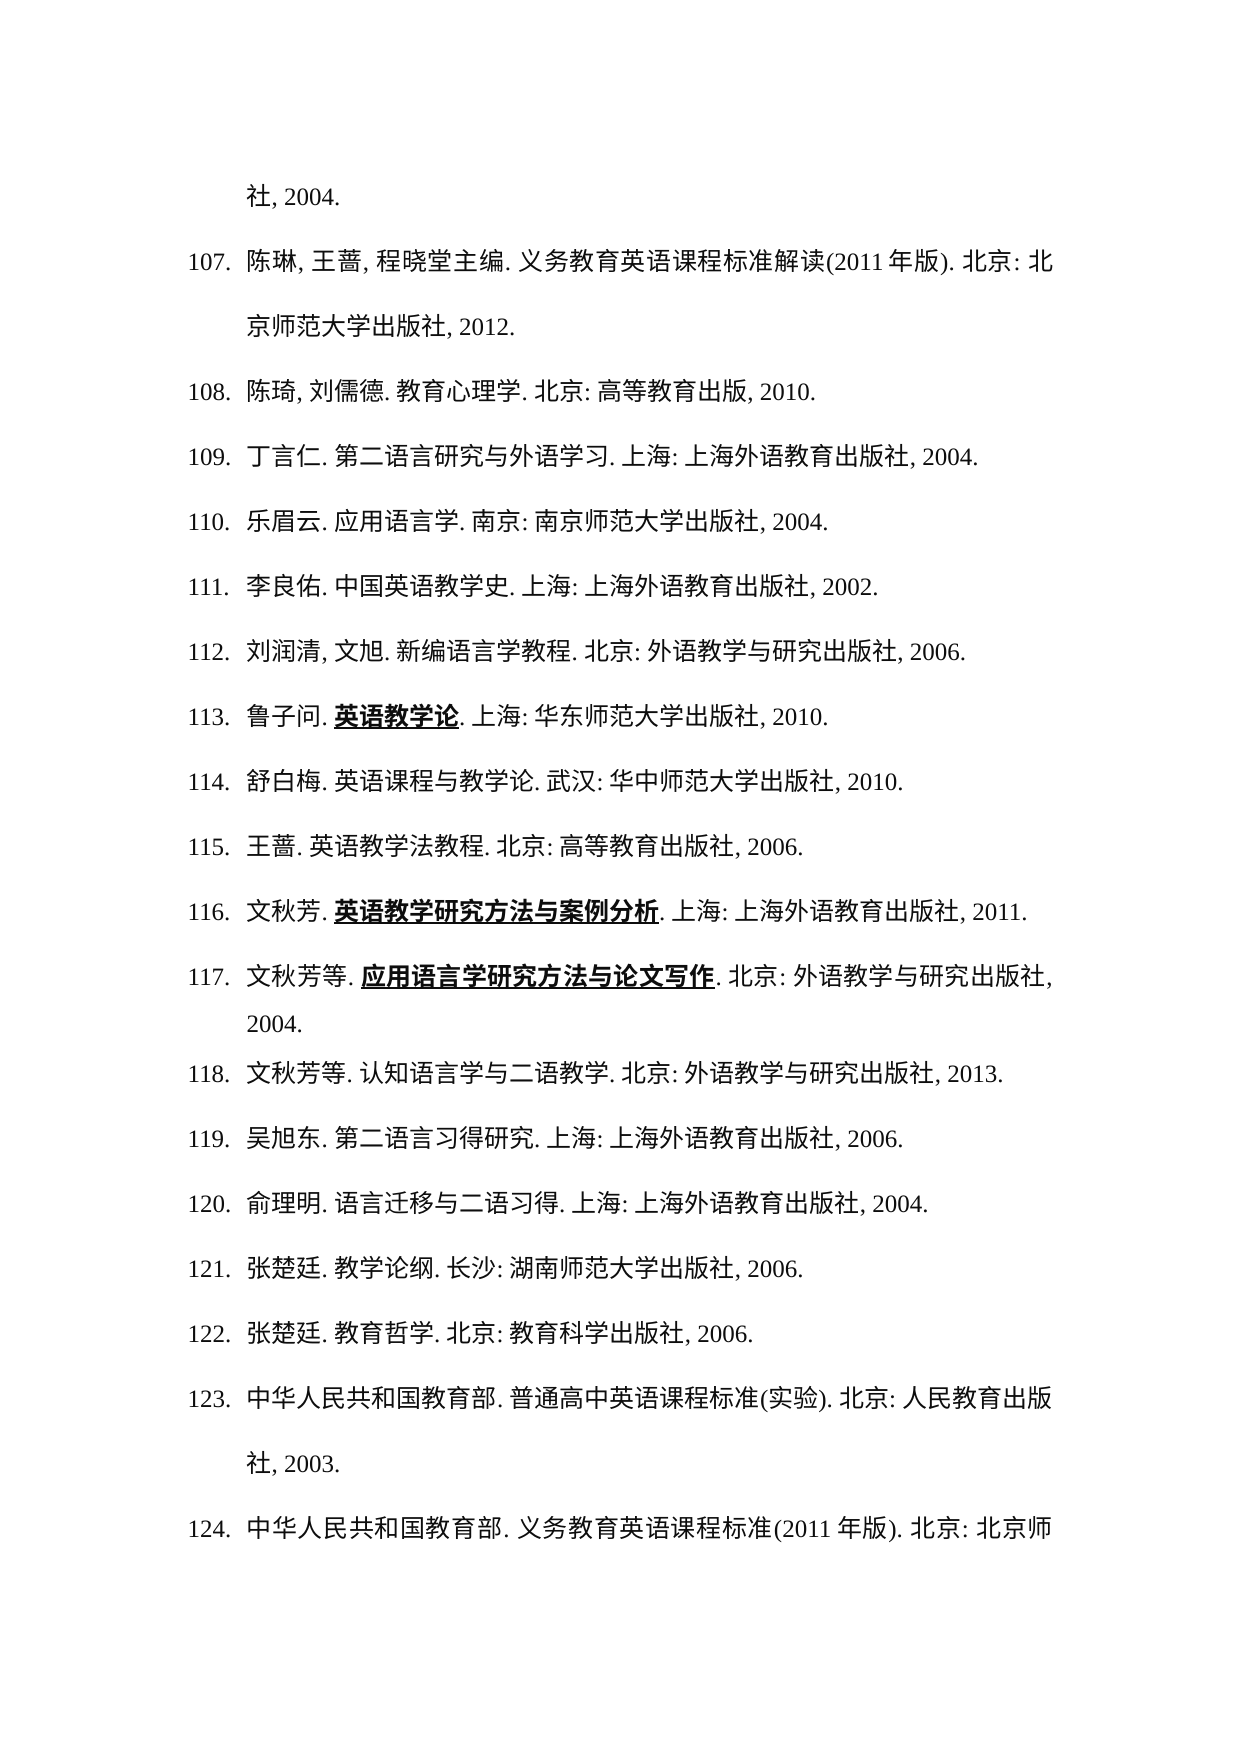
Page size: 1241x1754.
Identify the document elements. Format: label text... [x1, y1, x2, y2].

list 陈琳, 王蔷, 程晓堂主编. 普通高中英语课程标准解读. 南京: 江苏教育出版社, 2004. [187, 227, 1053, 357]
list 本杰明·B.莱希, 吴庆麟等. 心理学导论. 上海: 上海人民出版社, 2010. [187, 162, 1053, 227]
list 张楚廷. 教育哲学. 北京: 教育科学出版社, 2006. [187, 1429, 1053, 1494]
list 文秋芳等. 认知语言学与二语教学. 北京: 外语教学与研究出版社, 2013. [187, 1169, 1053, 1234]
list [187, 1494, 1053, 1559]
list 王蔷. 英语教学法教程. 北京: 高等教育出版社, 2006. [187, 942, 1053, 1007]
list 文秋芳等. 应用语言学研究方法与论文写作. 北京: 外语教学与研究出版社, 2004. [187, 1072, 1053, 1169]
list 张楚廷. 教学论纲. 长沙: 湖南师范大学出版社, 2006. [187, 1364, 1053, 1429]
list 李良佑. 中国英语教学史. 上海: 上海外语教育出版社, 2002. [187, 682, 1053, 747]
list 丁言仁. 第二语言研究与外语学习. 上海: 上海外语教育出版社, 2004. [187, 552, 1053, 617]
list 陈琳, 王蔷, 程晓堂主编. 义务教育英语课程标准解读(2011年版). 北京: 北京师范大学出版社, 2012. [187, 357, 1053, 487]
list 舒白梅. 英语课程与教学论. 武汉: 华中师范大学出版社, 2010. [187, 877, 1053, 942]
list 文秋芳. 英语教学研究方法与案例分析. 上海: 上海外语教育出版社, 2011. [187, 1007, 1053, 1072]
list 吴旭东. 第二语言习得研究. 上海: 上海外语教育出版社, 2006. [187, 1234, 1053, 1299]
list 鲁子问. 英语教学论. 上海: 华东师范大学出版社, 2010. [187, 812, 1053, 877]
list 陈琦, 刘儒德. 教育心理学. 北京: 高等教育出版, 2010. [187, 487, 1053, 552]
list 俞理明. 语言迁移与二语习得. 上海: 上海外语教育出版社, 2004. [187, 1299, 1053, 1364]
list 刘润清, 文旭. 新编语言学教程. 北京: 外语教学与研究出版社, 2006. [187, 747, 1053, 812]
list 乐眉云. 应用语言学. 南京: 南京师范大学出版社, 2004. [187, 617, 1053, 682]
